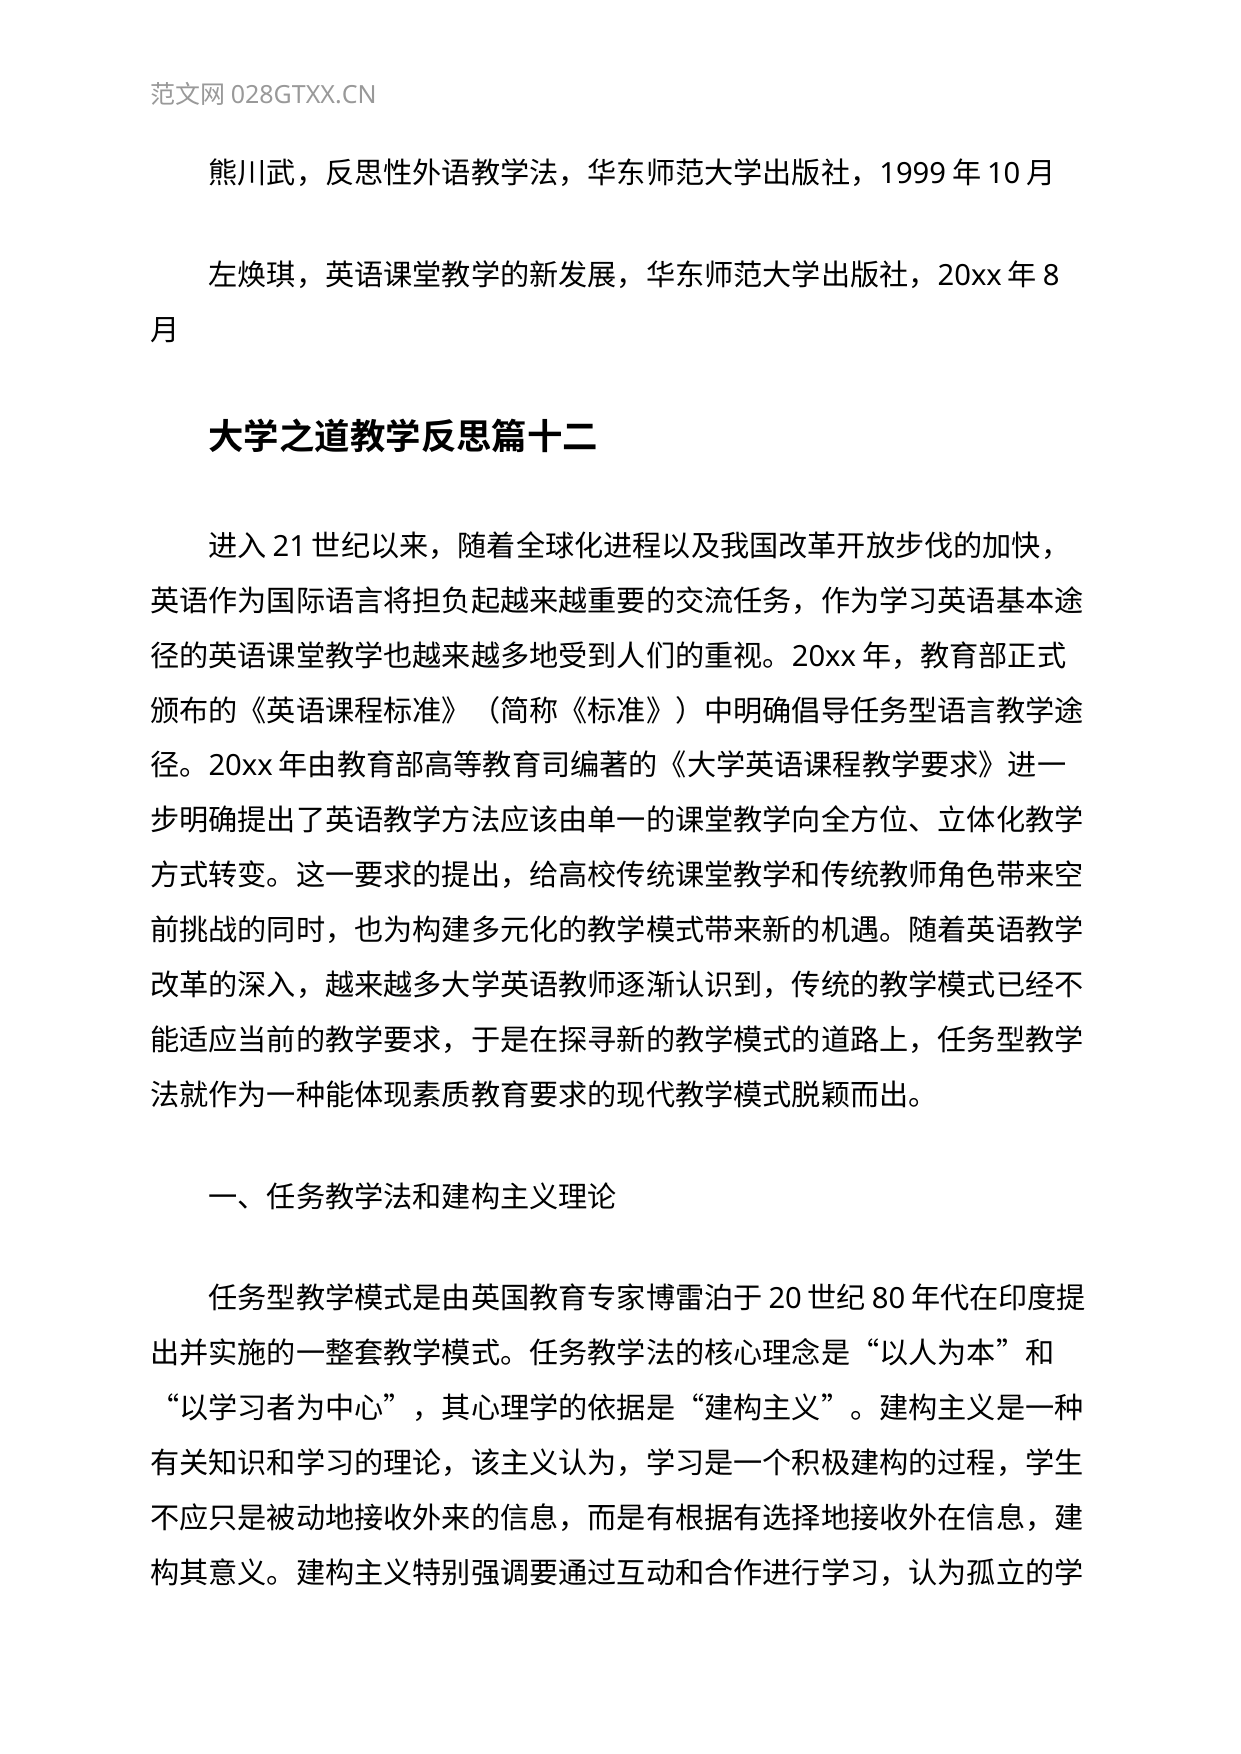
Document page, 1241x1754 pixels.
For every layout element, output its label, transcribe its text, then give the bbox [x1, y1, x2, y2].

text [150, 1275, 1090, 1592]
text 一、任务教学法和建构主义理论 [150, 1173, 1090, 1216]
text 大学之道教学反思篇十二 [150, 409, 1090, 460]
text 进入21世纪以来，随着全球化进程以及我国改革开放步伐的加快，英语作为国际语言将担负起越来越重要的交流任务，作为学习英语基本途径的英语课堂教学也越来越多地受到人们的重视。20xx年，教育部正式颁布的《英语课程标准》（简称《标准》）中明确倡导任务型语言教学途径。20xx年由教育部高等教育司编著的《大学英语课程教学要求》进一步明确提出了英语教学方法应该由单一的课堂教学向全方位、立体化教学方式转变。这一要求的提出，给高校传统课堂教学和传统教师角色带来空前挑战的同时，也为构建多元化的教学模式带来新的机遇。随着英语教学改革的深入，越来越多大学英语教师逐渐认识到，传统的教学模式已经不能适应当前的教学要求，于是在探寻新的教学模式的道路上，任务型教学法就作为一种能体现素质教育要求的现代教学模式脱颖而出。 [150, 522, 1090, 1114]
text 左焕琪，英语课堂教学的新发展，华东师范大学出版社，20xx年8月 [150, 252, 1090, 349]
text 熊川武，反思性外语教学法，华东师范大学出版社，1999年10月 [150, 150, 1090, 192]
